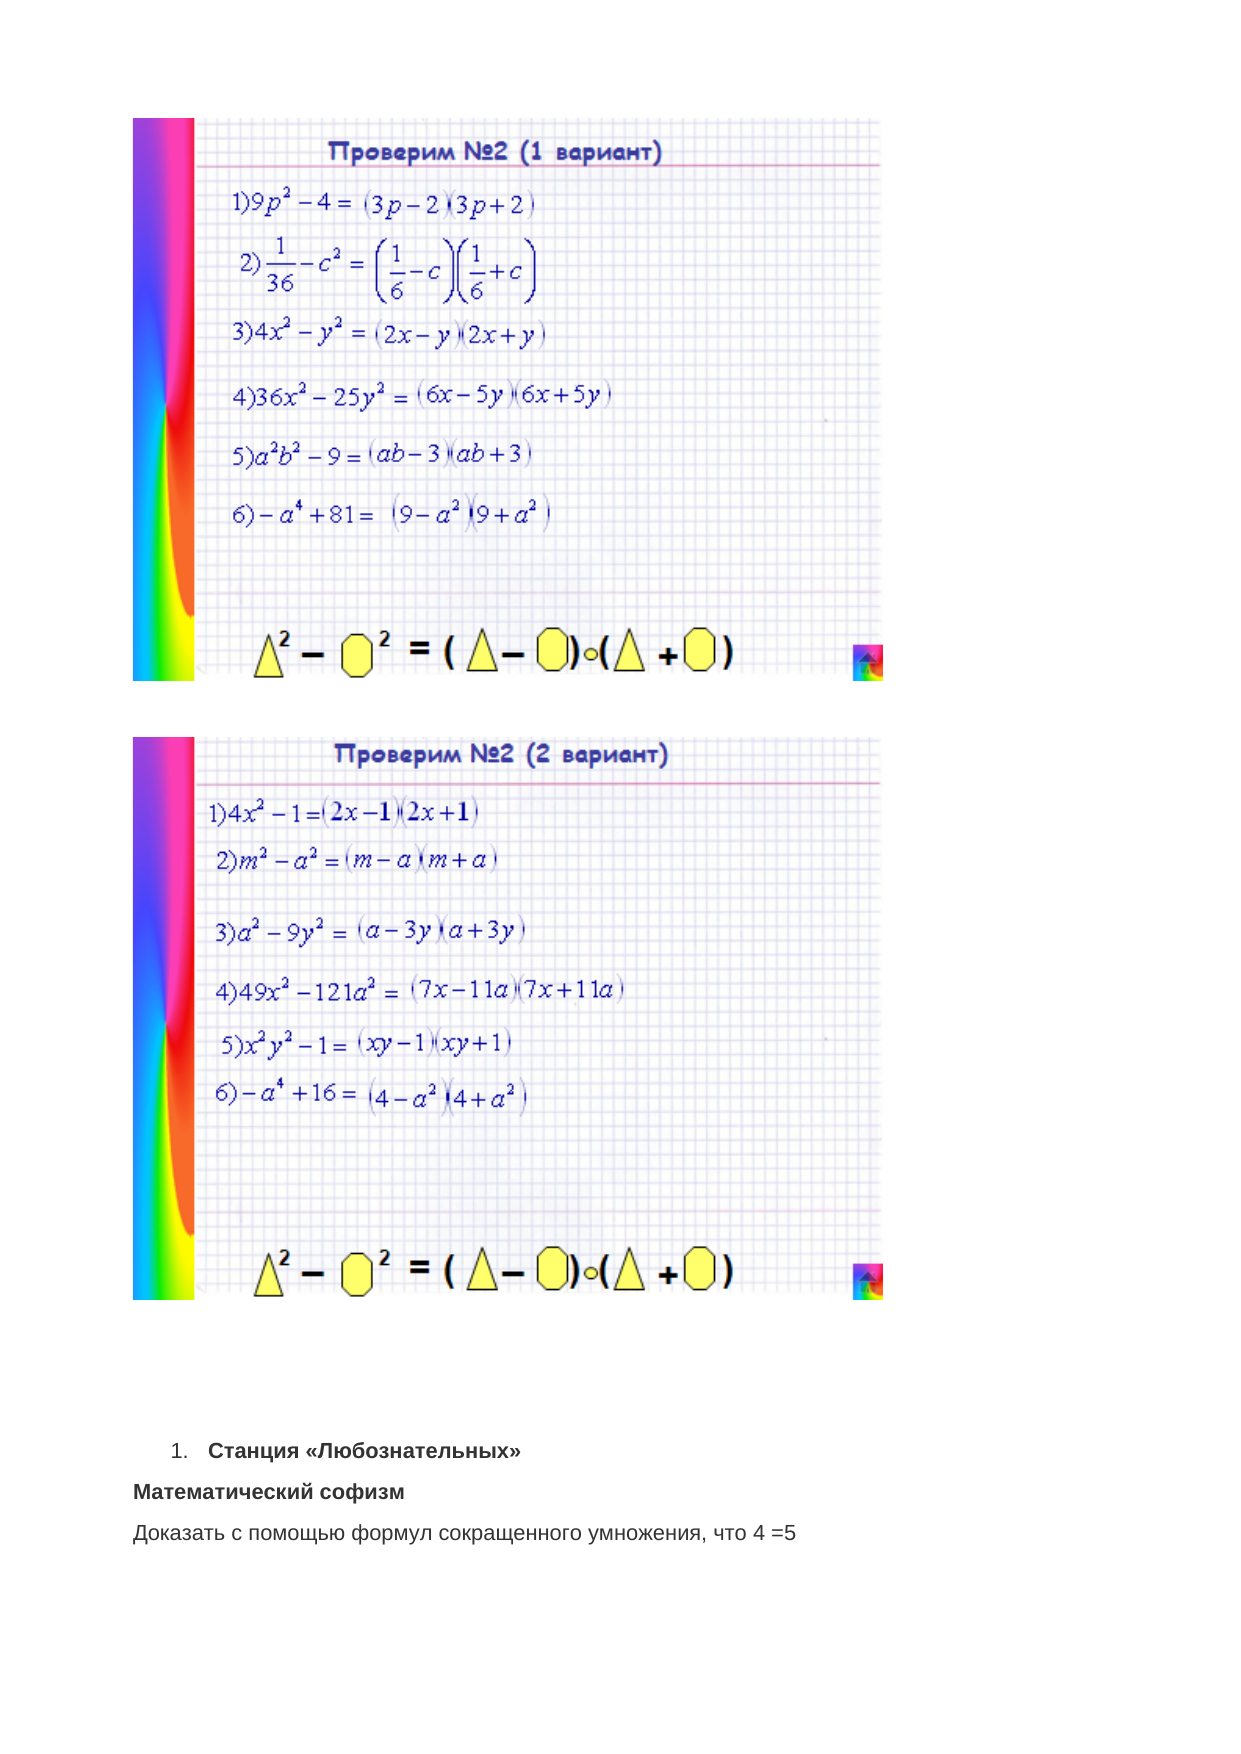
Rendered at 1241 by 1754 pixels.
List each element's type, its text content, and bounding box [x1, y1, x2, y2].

picture [132, 737, 883, 1300]
text Доказать с помощью формул сокращенного умножения, что 4 =5 [133, 1519, 1107, 1544]
picture [132, 118, 883, 681]
text Математический софизм [133, 1478, 1107, 1504]
list Станция «Любознательных» [170, 1438, 1107, 1463]
